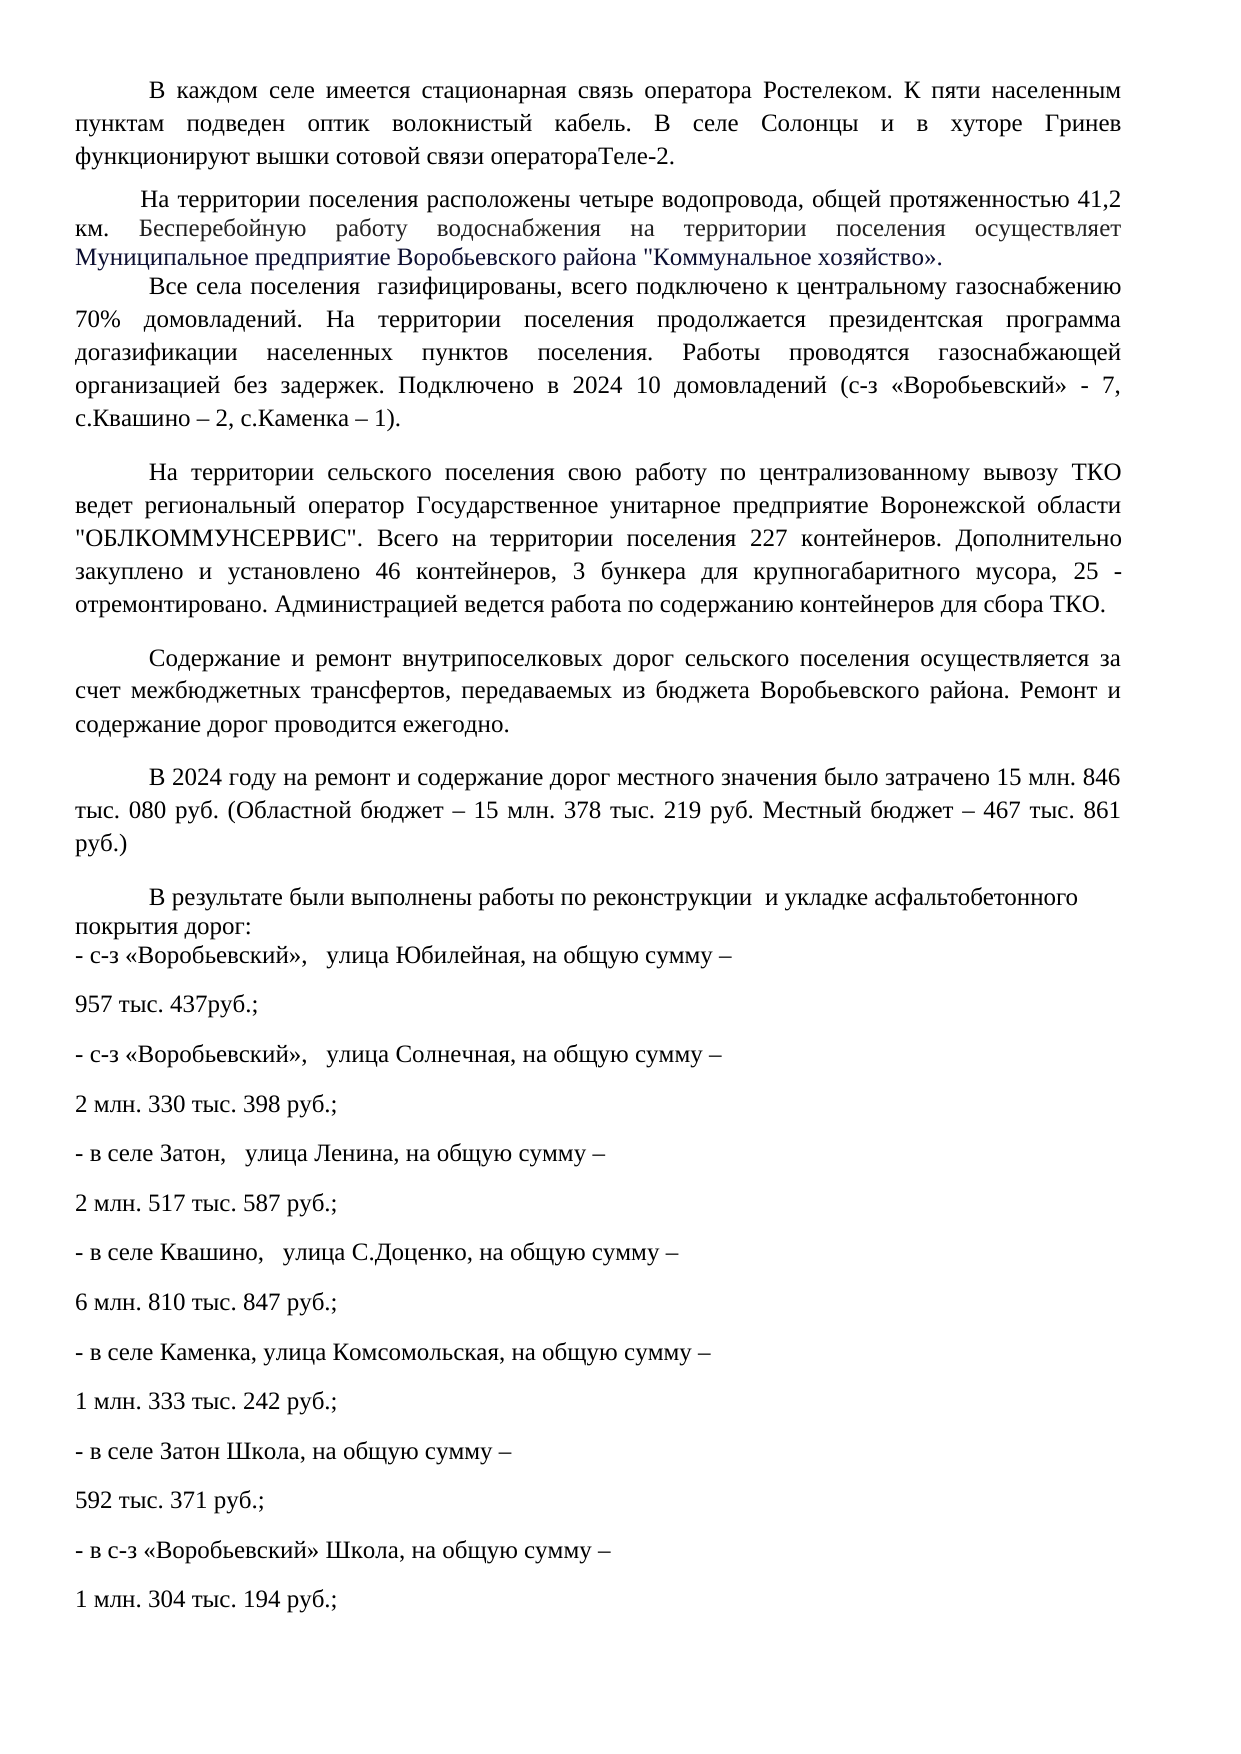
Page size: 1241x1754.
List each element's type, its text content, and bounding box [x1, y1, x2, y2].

text На территории сельского поселения свою работу по централизованному вывозу ТКО ведет региональный оператор Государственное унитарное предприятие Воронежской области "ОБЛКОММУНСЕРВИС". Всего на территории поселения 227 контейнеров. Дополнительно закуплено и установлено 46 контейнеров, 3 бункера для крупногабаритного мусора, 25 - отремонтировано. Администрацией ведется работа по содержанию контейнеров для сбора ТКО. [75, 457, 1122, 617]
text 957 тыс. 437руб.; [75, 989, 1122, 1018]
text Содержание и ремонт внутрипоселковых дорог сельского поселения осуществляется за счет межбюджетных трансфертов, передаваемых из бюджета Воробьевского района. Ремонт и содержание дорог проводится ежегодно. [75, 643, 1122, 737]
text - в с-з «Воробьевский» Школа, на общую сумму – [75, 1535, 1122, 1564]
text 1 млн. 333 тыс. 242 руб.; [75, 1386, 1122, 1415]
text В результате были выполнены работы по реконструкции и укладке асфальтобетонного покрытия дорог: [75, 882, 1122, 940]
text На территории поселения расположены четыре водопровода, общей протяженностью 41,2 км. Бесперебойную работу водоснабжения на территории поселения осуществляет Муниципальное предприятие Воробьевского района "Коммунальное хозяйство». [75, 184, 1122, 271]
text Все села поселения газифицированы, всего подключено к центральному газоснабжению 70% домовладений. На территории поселения продолжается президентская программа догазификации населенных пунктов поселения. Работы проводятся газоснабжающей организацией без задержек. Подключено в 2024 10 домовладений (с-з «Воробьевский» - 7, с.Квашино – 2, с.Каменка – 1). [75, 271, 1122, 432]
text - в селе Квашино, улица С.Доценко, на общую сумму – [75, 1237, 1122, 1266]
text 592 тыс. 371 руб.; [75, 1485, 1122, 1514]
text 6 млн. 810 тыс. 847 руб.; [75, 1287, 1122, 1316]
text - в селе Затон, улица Ленина, на общую сумму – [75, 1138, 1122, 1167]
text - с-з «Воробьевский», улица Солнечная, на общую сумму – [75, 1039, 1122, 1068]
text В 2024 году на ремонт и содержание дорог местного значения было затрачено 15 млн. 846 тыс. 080 руб. (Областной бюджет – 15 млн. 378 тыс. 219 руб. Местный бюджет – 467 тыс. 861 руб.) [75, 762, 1122, 857]
text 1 млн. 304 тыс. 194 руб.; [75, 1584, 1122, 1613]
text В каждом селе имеется стационарная связь оператора Ростелеком. К пяти населенным пунктам подведен оптик волокнистый кабель. В селе Солонцы и в хуторе Гринев функционируют вышки сотовой связи оператораТеле-2. [75, 75, 1122, 170]
text - в селе Каменка, улица Комсомольская, на общую сумму – [75, 1337, 1122, 1365]
text 2 млн. 330 тыс. 398 руб.; [75, 1089, 1122, 1117]
text 2 млн. 517 тыс. 587 руб.; [75, 1188, 1122, 1217]
text - в селе Затон Школа, на общую сумму – [75, 1436, 1122, 1464]
text - с-з «Воробьевский», улица Юбилейная, на общую сумму – [75, 940, 1122, 969]
